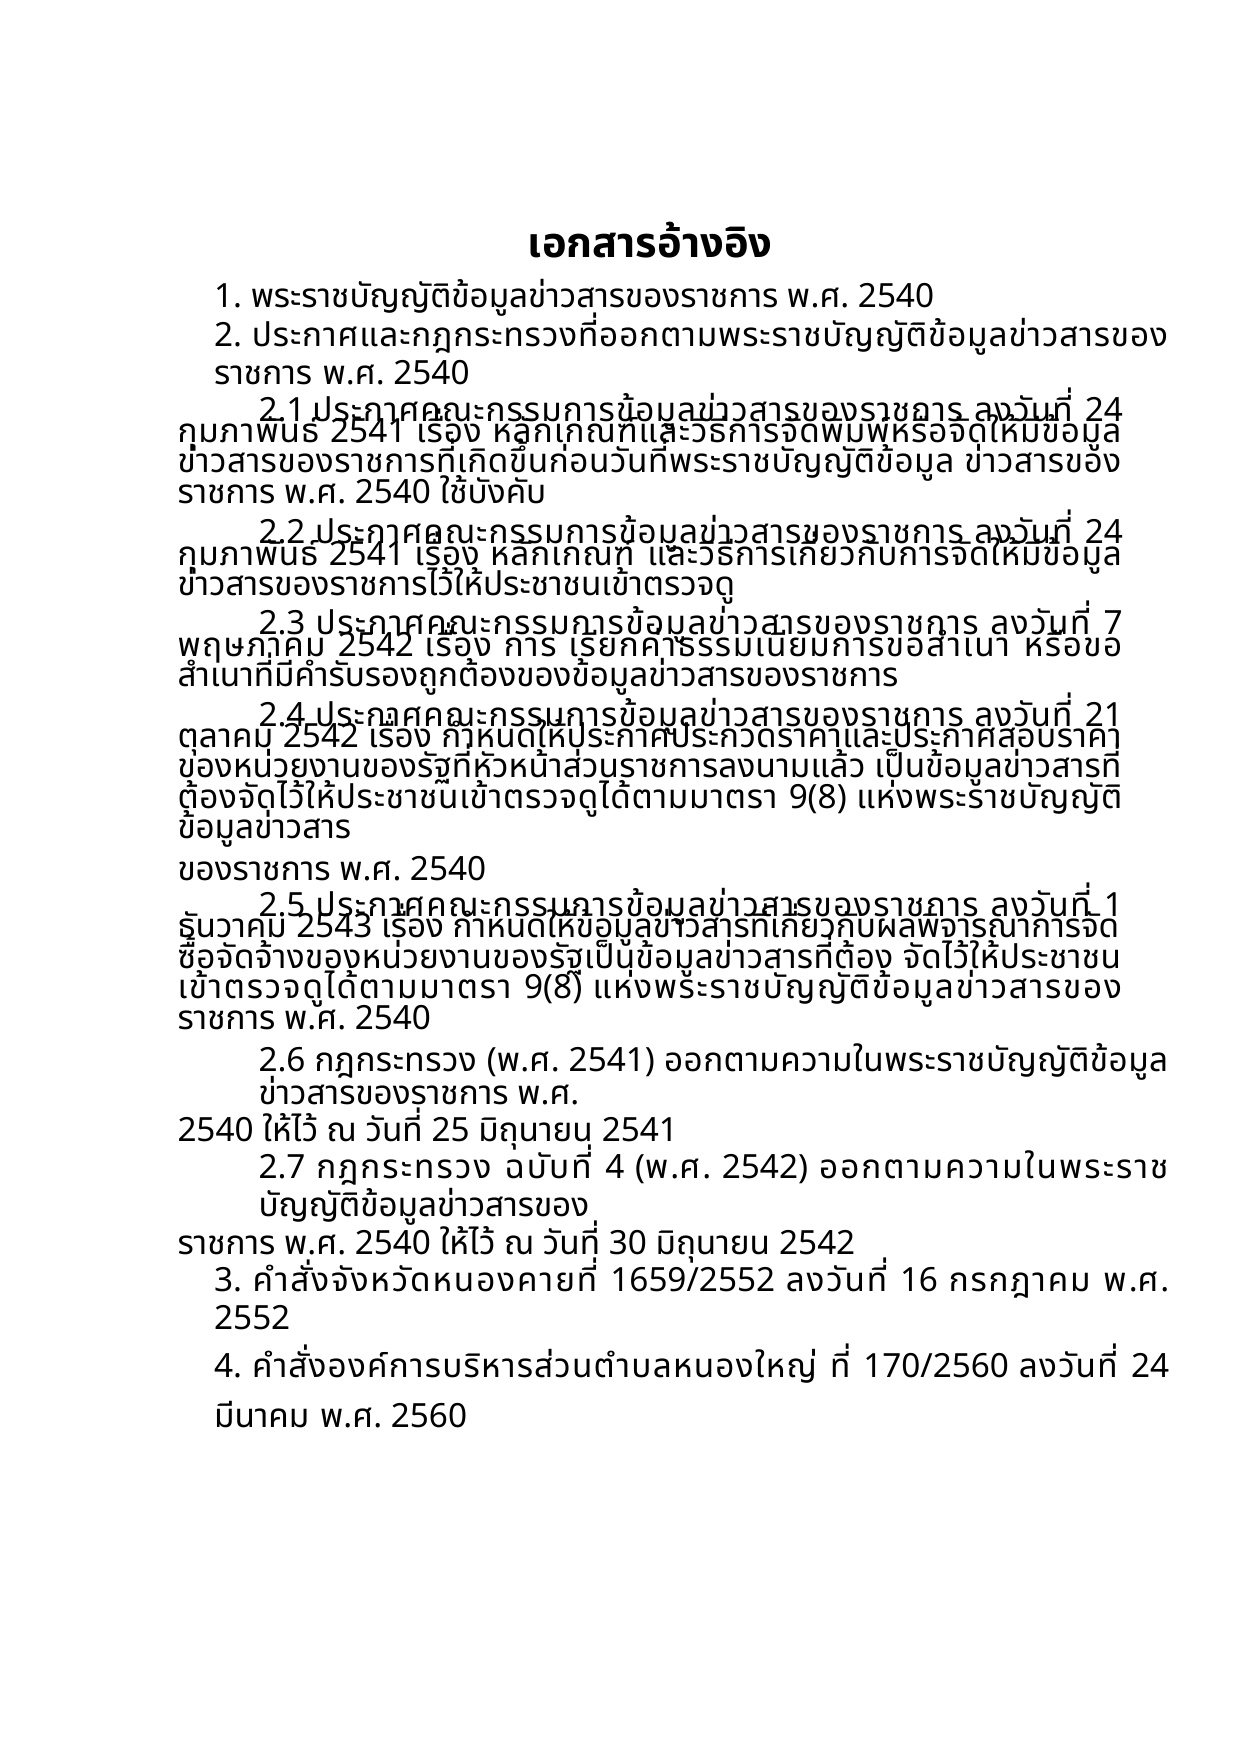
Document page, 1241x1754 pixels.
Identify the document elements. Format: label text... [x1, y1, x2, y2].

text 2. ประกาศและกฎกระทรวงที่ออกตามพระราชบัญญัติข้อมูลข่าวสารของราชการ พ.ศ. 2540 [214, 317, 1169, 392]
text 3. คำสั่งจังหวัดหนองคายที่ 1659/2552 ลงวันที่ 16 กรกฎาคม พ.ศ. 2552 [214, 1262, 1169, 1337]
text 2.1ประกาศคณะกรรมการข้อมูลข่าวสารของราชการ ลงวันที่ 24 กุมภาพันธ์ 2541 เรื่อง หลักเกณฑ์และวิธีการจัดพิมพ์หรือจัดให้มีข้อมูลข่าวสารของราชการที่เกิดขึ้นก่อนวันที่พระราชบัญญัติข้อมูล ข่าวสารของราชการ พ.ศ. 2540 ใช้บังคับ [177, 397, 1123, 518]
text 2540 ให้ไว้ ณ วันที่ 25 มิถุนายน 2541 [177, 1111, 1169, 1149]
text 2.6 กฎกระทรวง (พ.ศ. 2541) ออกตามความในพระราชบัญญัติข้อมูลข่าวสารของราชการ พ.ศ. [258, 1044, 1169, 1111]
text 2.4 ประกาศคณะกรรมการข้อมูลข่าวสารของราชการ ลงวันที่ 21 ตุลาคม 2542 เรื่อง กำหนดให้ประกาศประกวดราคาและประกาศสอบราคาของหน่วยงานของรัฐที่หัวหน้าส่วนราชการลงนามแล้ว เป็นข้อมูลข่าวสารที่ต้องจัดไว้ให้ประชาชนเข้าตรวจดูได้ตามมาตรา 9(8) แห่งพระราชบัญญัติข้อมูลข่าวสาร [177, 702, 1123, 854]
text 2.2 ประกาศคณะกรรมการข้อมูลข่าวสารของราชการ ลงวันที่ 24 กุมภาพันธ์ 2541 เรื่อง หลักเกณฑ์ และวิธีการเกี่ยวกับการจัดให้มีข้อมูลข่าวสารของราชการไว้ให้ประชาชนเข้าตรวจดู [177, 519, 1123, 610]
text 2.5 ประกาศคณะกรรมการข้อมูลข่าวสารของราชการ ลงวันที่ 1 ธันวาคม 2543 เรื่อง กำหนดให้ข้อมูลข่าวสารที่เกี่ยวกับผลพิจารณาการจัดซื้อจัดจ้างของหน่วยงานของรัฐเป็นข้อมูลข่าวสารที่ต้อง จัดไว้ให้ประชาชนเข้าตรวจดูได้ตามมาตรา 9(8) แห่งพระราชบัญญัติข้อมูลข่าวสารของราชการ พ.ศ. 2540 [177, 892, 1123, 1044]
text 1. พระราชบัญญัติข้อมูลข่าวสารของราชการ พ.ศ. 2540 [214, 271, 1169, 317]
text 2.7 กฎกระทรวง ฉบับที่ 4 (พ.ศ. 2542) ออกตามความในพระราชบัญญัติข้อมูลข่าวสารของ [258, 1149, 1169, 1224]
text ของราชการ พ.ศ. 2540 [177, 854, 1169, 887]
text 2.3 ประกาศคณะกรรมการข้อมูลข่าวสารของราชการ ลงวันที่ 7 พฤษภาคม 2542 เรื่อง การ เรียกค่าธรรมเนียมการขอสำเนา หรือขอสำเนาที่มีคำรับรองถูกต้องของข้อมูลข่าวสารของราชการ [177, 610, 1122, 702]
text ราชการ พ.ศ. 2540 ให้ไว้ ณ วันที่ 30 มิถุนายน 2542 [177, 1224, 1169, 1262]
subtitle เอกสารอ้างอิง [238, 205, 1062, 271]
text 4. คำสั่งองค์การบริหารส่วนตำบลหนองใหญ่ ที่ 170/2560 ลงวันที่ 24 มีนาคม พ.ศ. 2560 [214, 1337, 1169, 1437]
